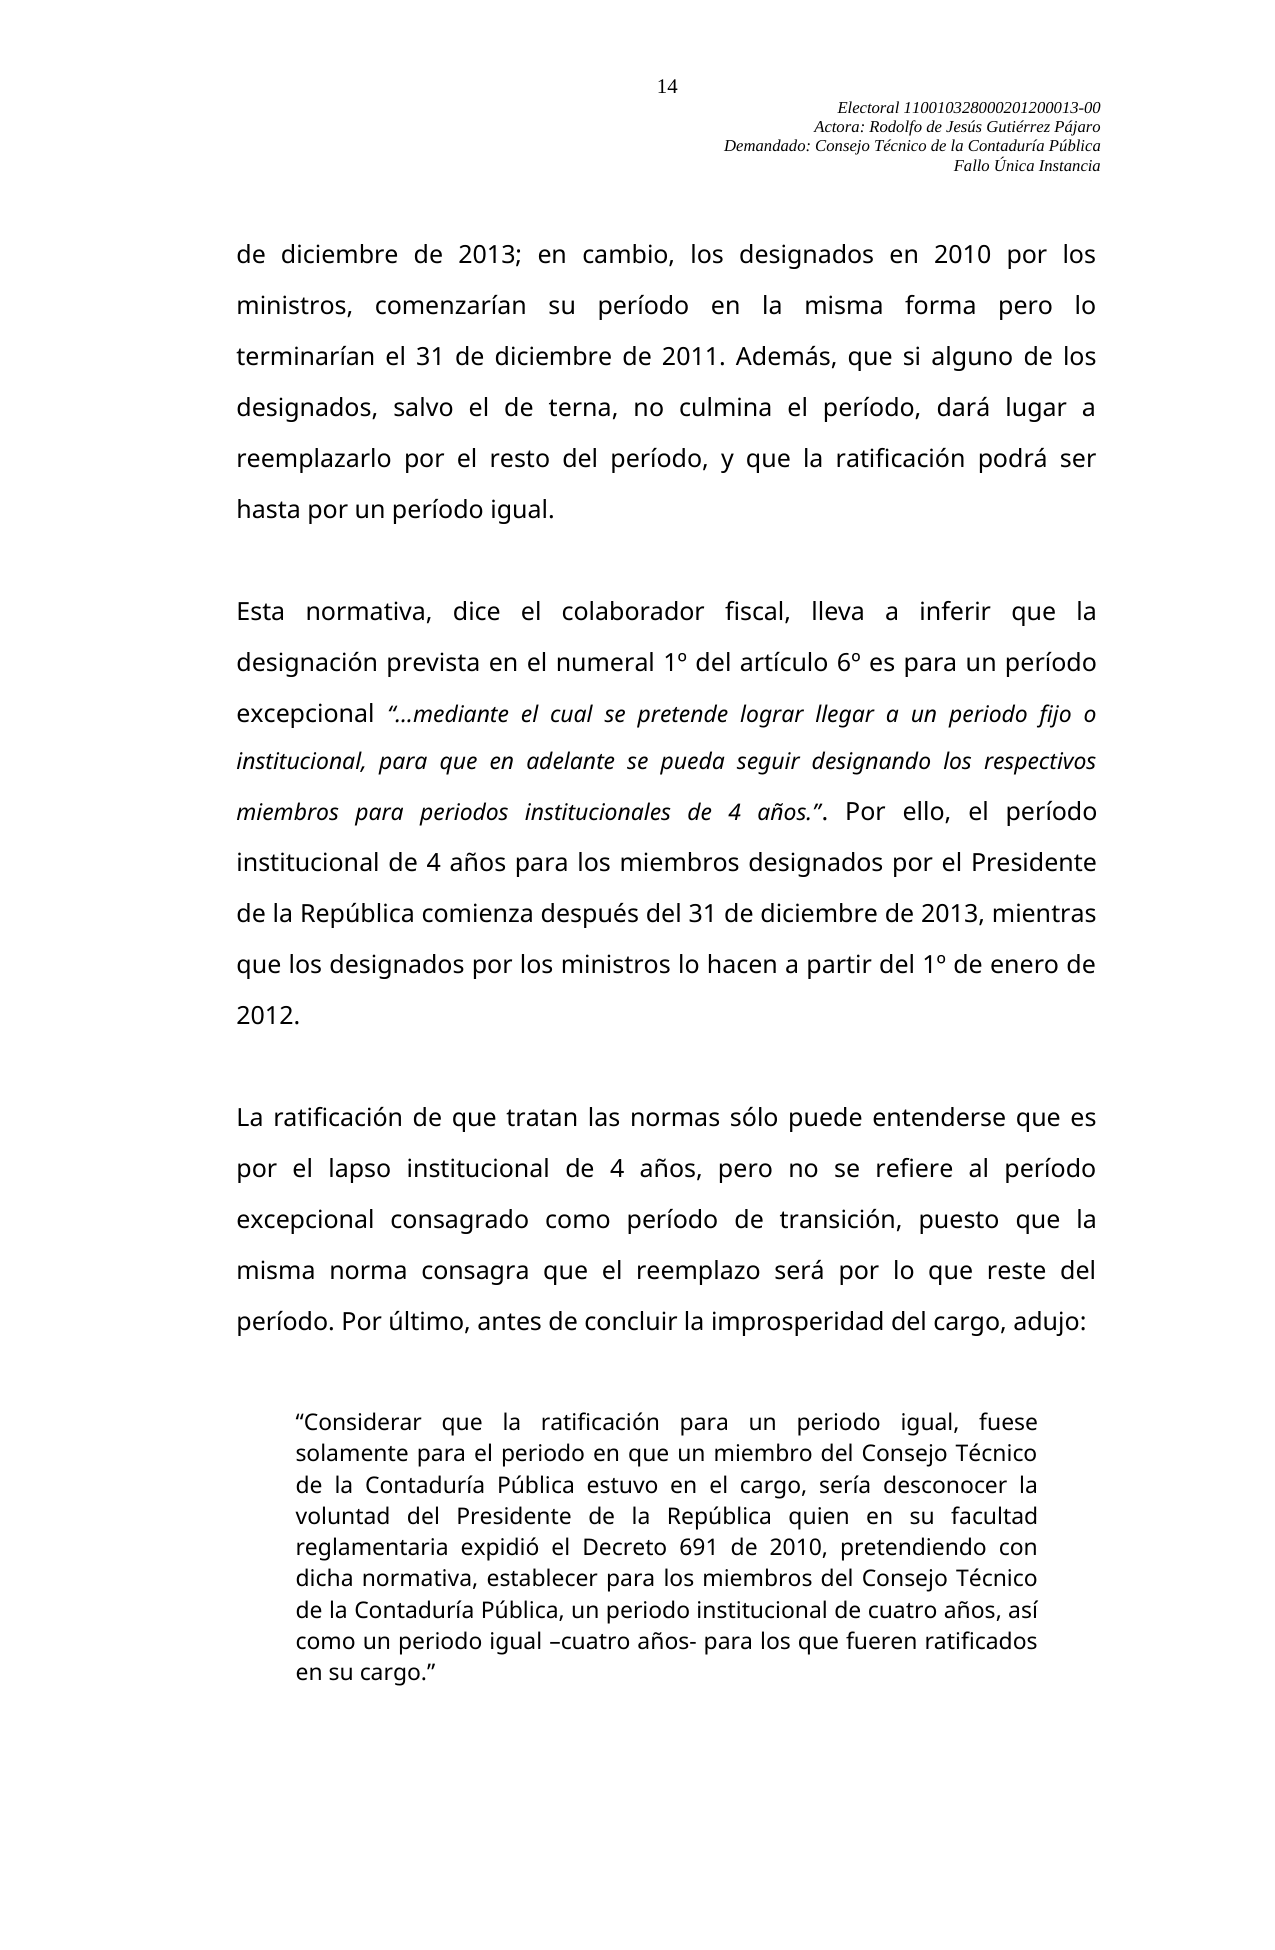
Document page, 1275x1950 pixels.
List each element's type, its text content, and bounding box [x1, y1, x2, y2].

text Esta normativa, dice el colaborador fiscal, lleva a inferir que la designación prevista en el numeral 1º del artículo 6º es para un período excepcional “…mediante el cual se pretende lograr llegar a un periodo fijo o institucional, para que en adelante se pueda seguir designando los respectivos miembros para periodos institucionales de 4 años.”. Por ello, el período institucional de 4 años para los miembros designados por el Presidente de la República comienza después del 31 de diciembre de 2013, mientras que los designados por los ministros lo hacen a partir del 1º de enero de 2012. [236, 593, 1098, 1032]
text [236, 236, 1098, 526]
text La ratificación de que tratan las normas sólo puede entenderse que es por el lapso institucional de 4 años, pero no se refiere al período excepcional consagrado como período de transición, puesto que la misma norma consagra que el reemplazo será por lo que reste del período. Por último, antes de concluir la improsperidad del cargo, adujo: [236, 1100, 1098, 1338]
text “Considerar que la ratificación para un periodo igual, fuese solamente para el periodo en que un miembro del Consejo Técnico de la Contaduría Pública estuvo en el cargo, sería desconocer la voluntad del Presidente de la República quien en su facultad reglamentaria expidió el Decreto 691 de 2010, pretendiendo con dicha normativa, establecer para los miembros del Consejo Técnico de la Contaduría Pública, un periodo institucional de cuatro años, así como un periodo igual –cuatro años- para los que fueren ratificados en su cargo.” [295, 1406, 1039, 1687]
